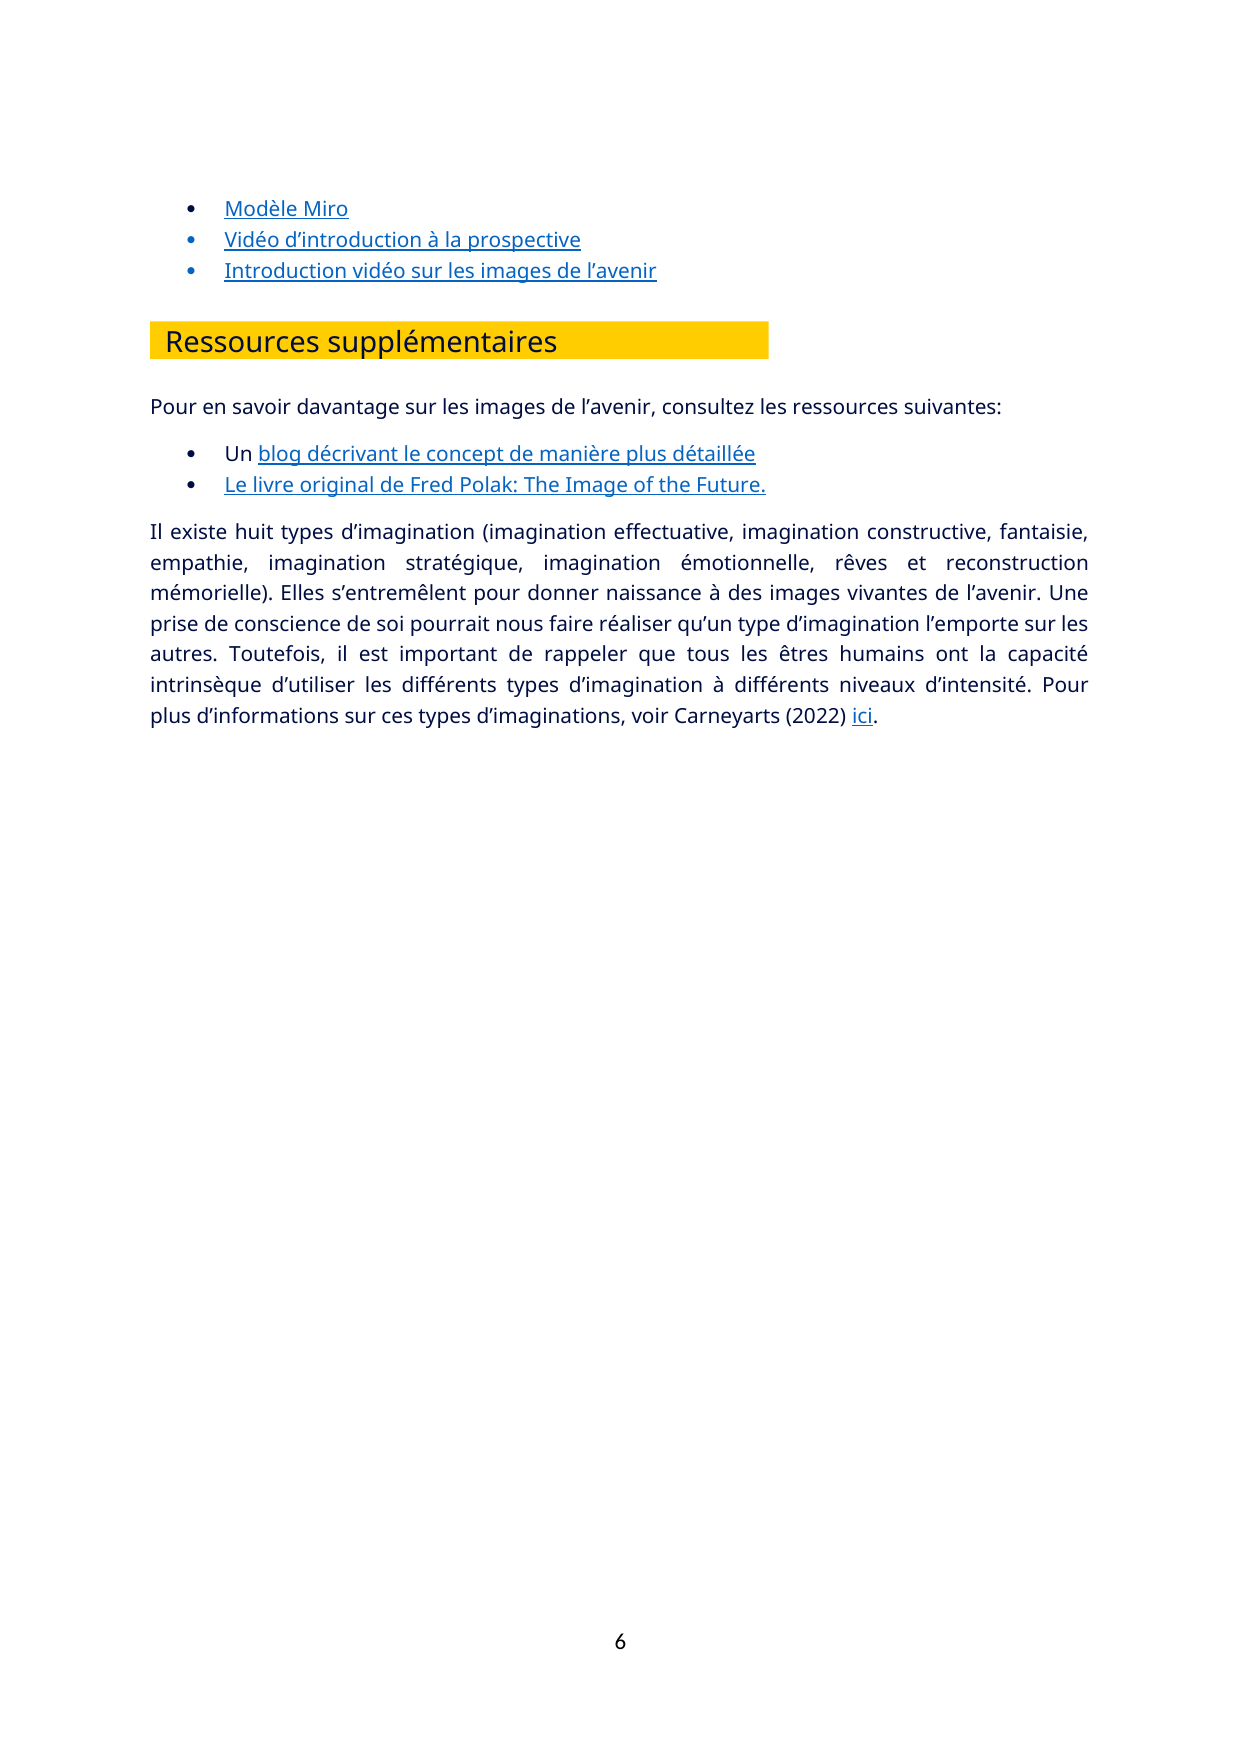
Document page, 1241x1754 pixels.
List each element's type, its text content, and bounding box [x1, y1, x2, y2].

list Modèle Miro [187, 194, 1090, 222]
list Vidéo d’introduction à la prospective [187, 225, 1090, 253]
text Pour en savoir davantage sur les images de l’avenir, consultez les ressources suivantes: [150, 392, 1090, 420]
list Un blog décrivant le concept de manière plus détaillée [187, 439, 1090, 468]
list Le livre original de Fred Polak: The Image of the Future. [187, 470, 1090, 498]
list Introduction vidéo sur les images de l’avenir [187, 256, 1090, 285]
text Il existe huit types d’imagination (imagination effectuative, imagination constructive, fantaisie, empathie, imagination stratégique, imagination émotionnelle, rêves et reconstruction mémorielle). Elles s’entremêlent pour donner naissance à des images vivantes de l’avenir. Une prise de conscience de soi pourrait nous faire réaliser qu’un type d’imagination l’emporte sur les autres. Toutefois, il est important de rappeler que tous les êtres humains ont la capacité intrinsèque d’utiliser les différents types d’imagination à différents niveaux d’intensité. Pour plus d’informations sur ces types d’imaginations, voir Carneyarts (2022) ici. [150, 517, 1090, 729]
